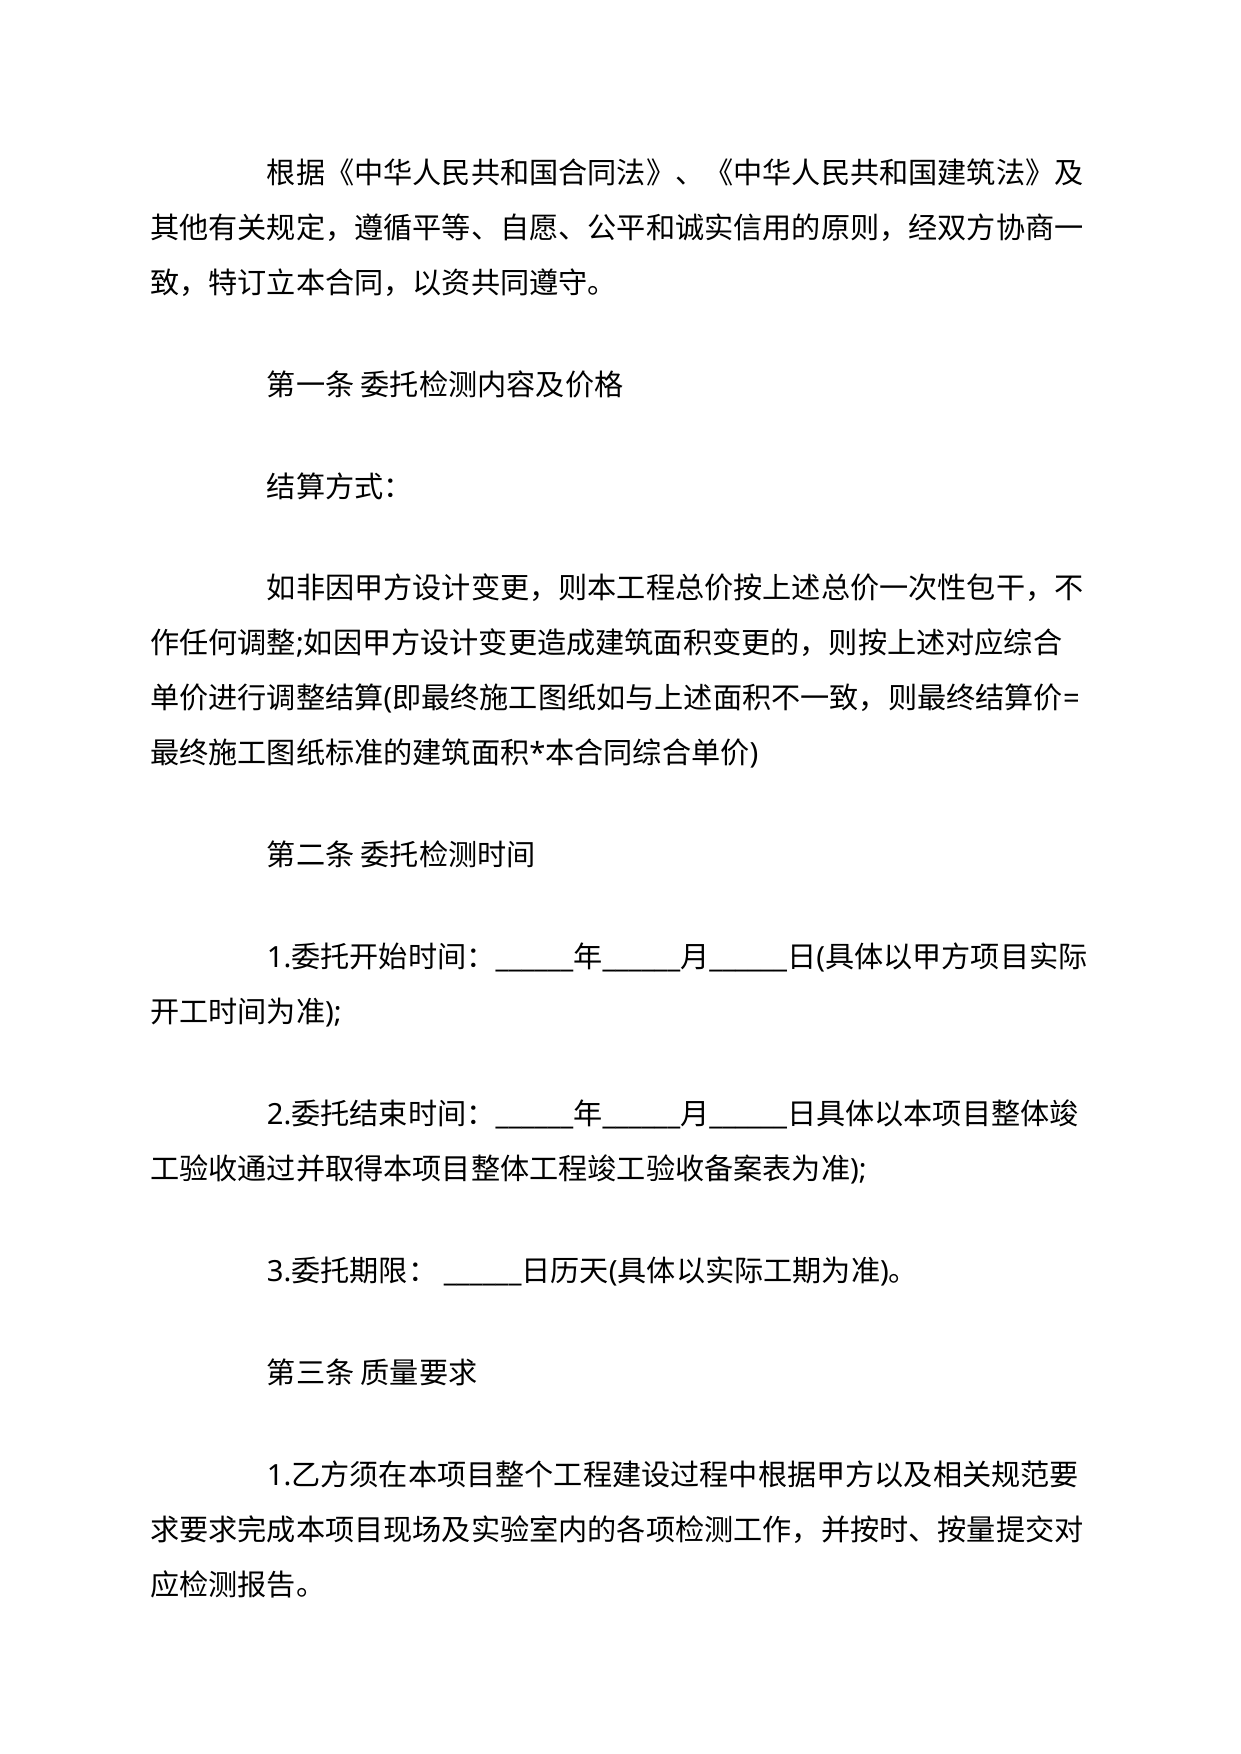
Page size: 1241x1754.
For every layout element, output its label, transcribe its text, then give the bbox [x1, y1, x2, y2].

text 第一条 委托检测内容及价格 [150, 362, 1090, 404]
text 根据《中华人民共和国合同法》、《中华人民共和国建筑法》及其他有关规定，遵循平等、自愿、公平和诚实信用的原则，经双方协商一致，特订立本合同，以资共同遵守。 [150, 150, 1090, 302]
text 3.委托期限： ______日历天(具体以实际工期为准)。 [150, 1248, 1090, 1290]
text 结算方式： [150, 463, 1090, 506]
text 第三条 质量要求 [150, 1350, 1090, 1392]
text 1.乙方须在本项目整个工程建设过程中根据甲方以及相关规范要求要求完成本项目现场及实验室内的各项检测工作，并按时、按量提交对应检测报告。 [150, 1451, 1090, 1604]
text 2.委托结束时间：______年______月______日具体以本项目整体竣工验收通过并取得本项目整体工程竣工验收备案表为准); [150, 1091, 1090, 1188]
text 1.委托开始时间：______年______月______日(具体以甲方项目实际开工时间为准); [150, 934, 1090, 1031]
text 第二条 委托检测时间 [150, 832, 1090, 874]
text 如非因甲方设计变更，则本工程总价按上述总价一次性包干，不作任何调整;如因甲方设计变更造成建筑面积变更的，则按上述对应综合单价进行调整结算(即最终施工图纸如与上述面积不一致，则最终结算价=最终施工图纸标准的建筑面积*本合同综合单价) [150, 565, 1090, 772]
